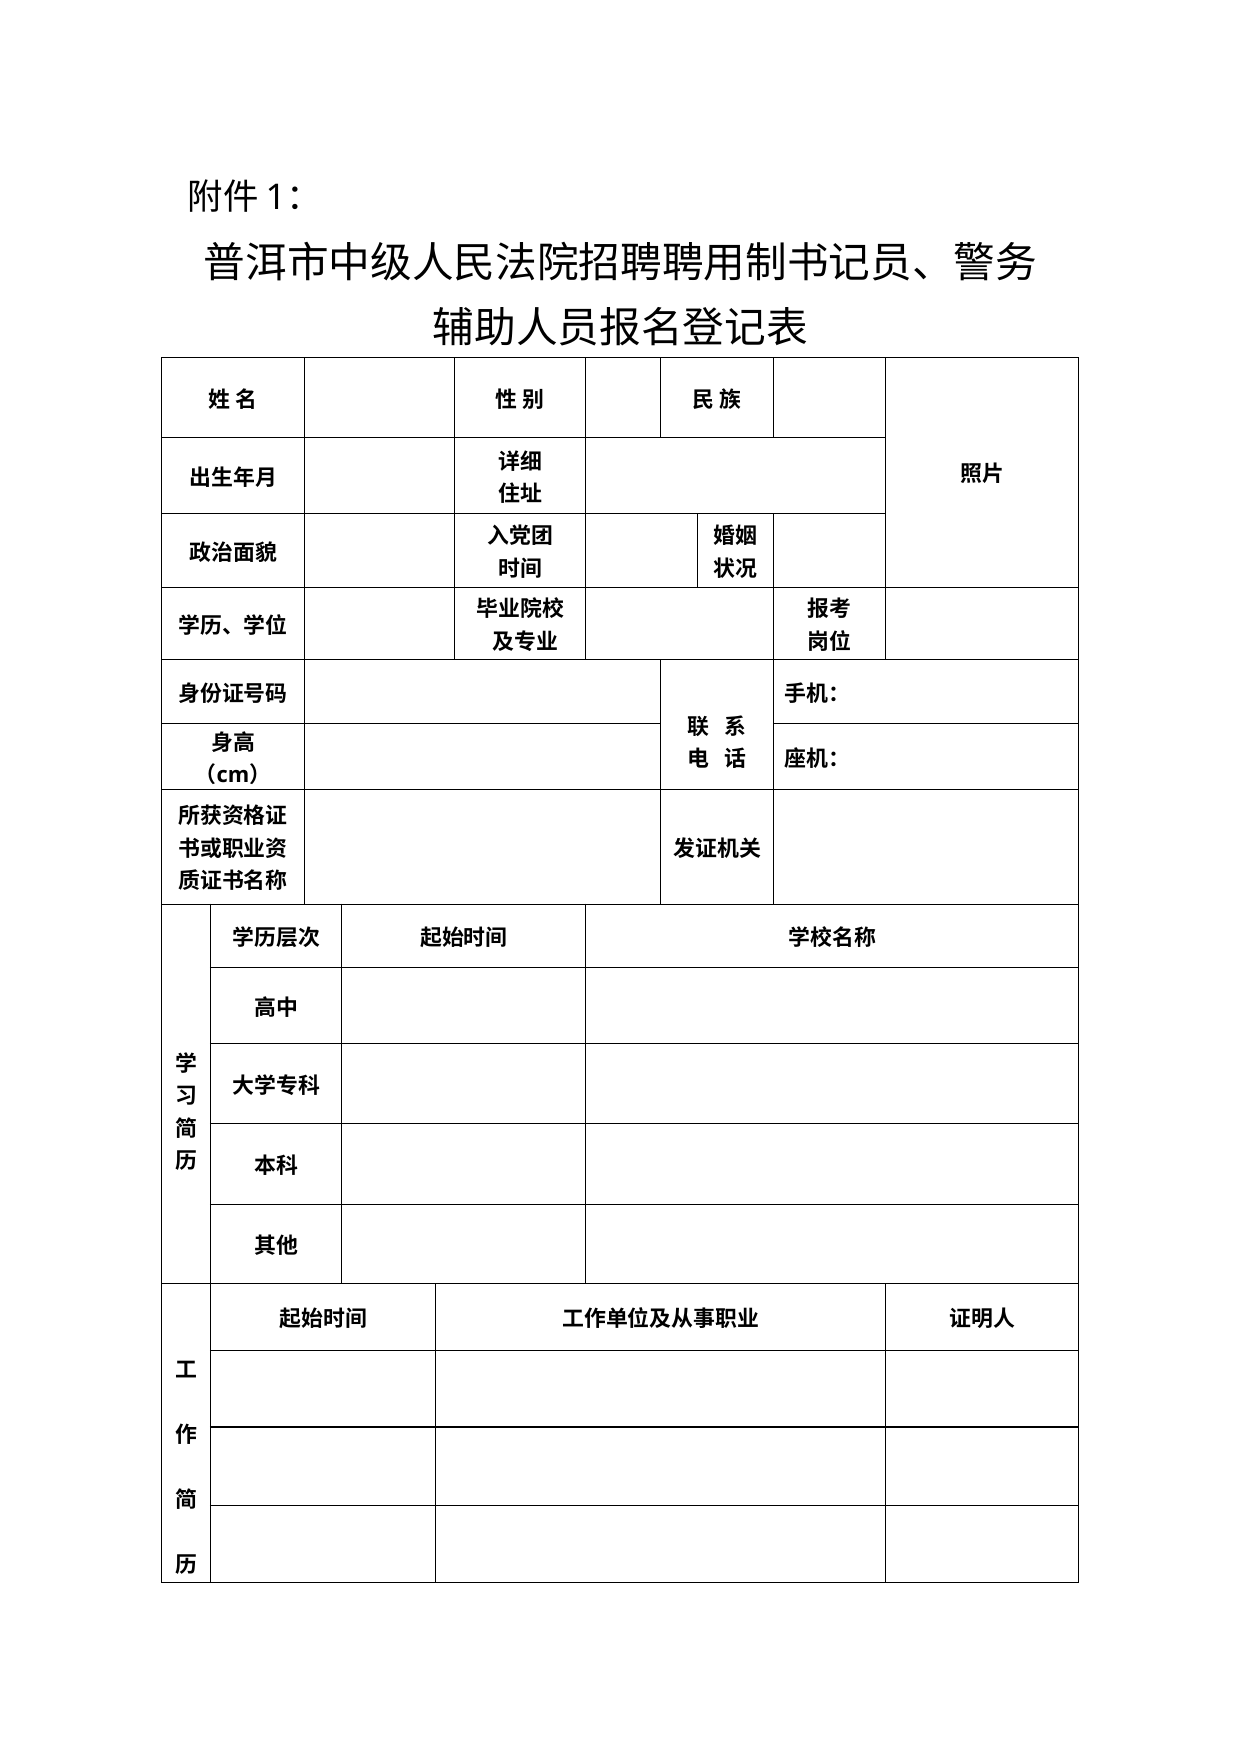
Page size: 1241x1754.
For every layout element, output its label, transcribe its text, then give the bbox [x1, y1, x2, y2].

table_cell [886, 588, 1078, 659]
table_cell [774, 514, 885, 587]
table_cell [211, 1428, 435, 1505]
table_cell [305, 588, 454, 659]
table_cell 本科 [211, 1124, 341, 1204]
table_cell [586, 1124, 1078, 1204]
table_cell 其他 [211, 1205, 341, 1283]
table_cell [305, 438, 454, 513]
table_cell 座机： [774, 724, 1078, 789]
table_cell 手机： [774, 660, 1078, 723]
table_cell [436, 1351, 885, 1426]
table_cell [342, 1044, 585, 1123]
table_cell [586, 1205, 1078, 1283]
table_cell [305, 660, 660, 723]
table_cell [436, 1506, 885, 1582]
table_cell 发证机关 [661, 790, 773, 903]
table_header 性 别 [455, 358, 585, 437]
table_cell [886, 1506, 1078, 1582]
table_cell 起始时间 [211, 1284, 435, 1350]
text 普洱市中级人民法院招聘聘用制书记员、警务辅助人员报名登记表 [187, 227, 1053, 357]
table_cell [342, 968, 585, 1043]
table_cell 详细 住址 [455, 438, 585, 513]
table_cell [586, 1044, 1078, 1123]
table_cell [586, 514, 697, 587]
table_cell 所获资格证书或职业资质证书名称 [162, 790, 304, 903]
table_cell 学历层次 [211, 905, 341, 967]
table_cell 婚姻状况 [698, 514, 773, 587]
table_cell 起始时间 [342, 905, 585, 967]
table_cell 身高（cm） [162, 724, 304, 789]
table_cell 政治面貌 [162, 514, 304, 587]
text 附件1： [187, 162, 1053, 227]
table_cell [211, 1506, 435, 1582]
table_cell [886, 1351, 1078, 1426]
table_cell [774, 790, 1078, 903]
table_cell 学历、学位 [162, 588, 304, 659]
table_header [305, 358, 454, 437]
table_cell 工作单位及从事职业 [436, 1284, 885, 1350]
table_header 姓 名 [162, 358, 304, 437]
table_cell 学 习 简历 [162, 905, 210, 1283]
table_cell [305, 724, 660, 789]
table_cell [586, 588, 773, 659]
table_cell [586, 438, 885, 513]
table_header [586, 358, 660, 437]
table_cell 报考 岗位 [774, 588, 885, 659]
table_header 民 族 [661, 358, 773, 437]
table_cell 证明人 [886, 1284, 1078, 1350]
table_cell 学校名称 [586, 905, 1078, 967]
table_header [774, 358, 885, 437]
table_cell 高中 [211, 968, 341, 1043]
table_cell 出生年月 [162, 438, 304, 513]
table_cell [886, 1428, 1078, 1505]
table_cell 联 系 电 话 [661, 660, 773, 789]
table_cell [436, 1428, 885, 1505]
table_cell [211, 1351, 435, 1426]
table_header 照片 [886, 358, 1078, 587]
table_cell [342, 1124, 585, 1204]
table_cell 入党团 时间 [455, 514, 585, 587]
table_cell [305, 514, 454, 587]
table_cell 毕业院校及专业 [455, 588, 585, 659]
table_cell [586, 968, 1078, 1043]
table_cell [305, 790, 660, 903]
table_cell [342, 1205, 585, 1283]
table_cell 身份证号码 [162, 660, 304, 723]
table_cell 工 作 简 历 [162, 1284, 210, 1582]
table_cell 大学专科 [211, 1044, 341, 1123]
